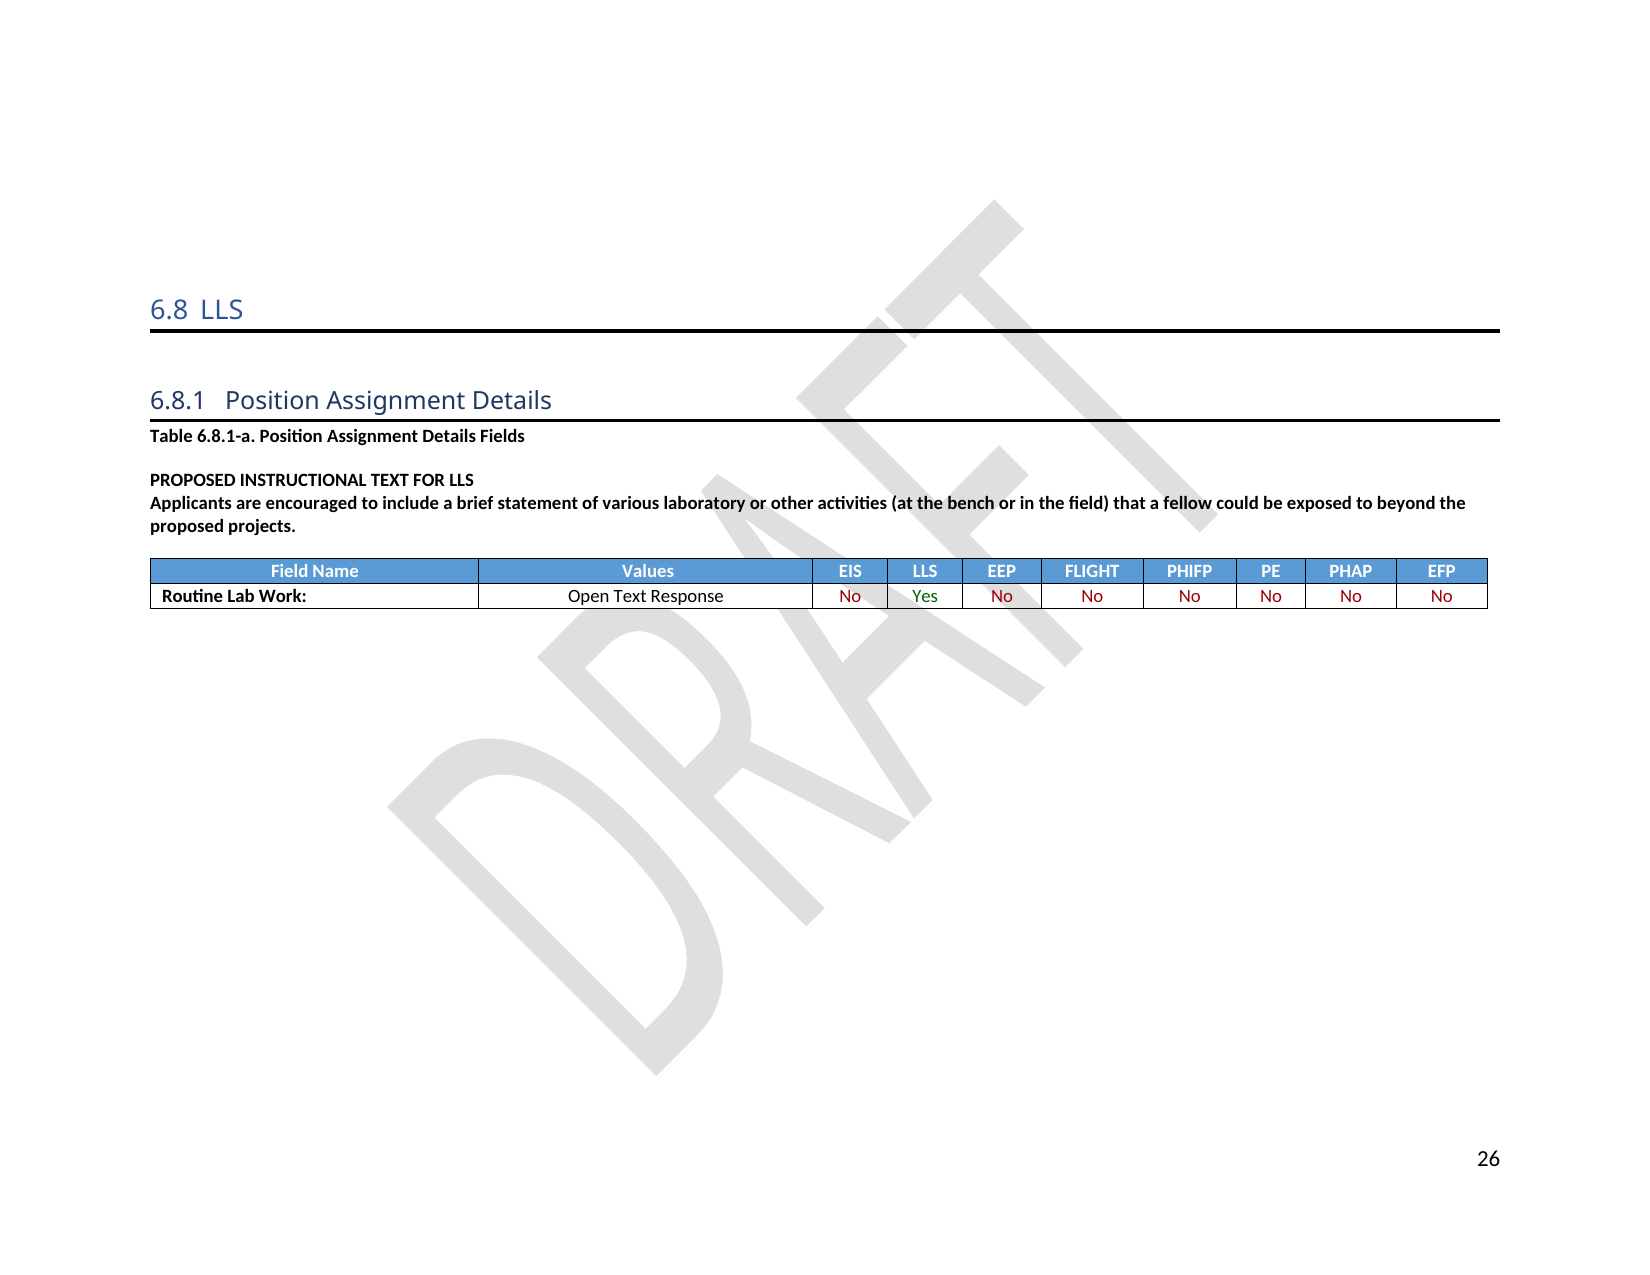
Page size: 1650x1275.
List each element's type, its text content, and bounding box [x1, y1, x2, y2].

subtitle LLS [150, 291, 1500, 329]
table_header PHAP [1306, 559, 1396, 583]
table_cell No [813, 584, 887, 608]
table_header Values [479, 559, 812, 583]
table_header PHIFP [1144, 559, 1236, 583]
table_cell No [1306, 584, 1396, 608]
subtitle Position Assignment Details [150, 382, 1500, 419]
table_header FLIGHT [1042, 559, 1143, 583]
text PROPOSED INSTRUCTIONAL TEXT FOR LLS [150, 468, 1500, 491]
table_cell Routine Lab Work: [151, 584, 478, 608]
table_header PE [1237, 559, 1305, 583]
table_cell No [963, 584, 1041, 608]
text Table 6.8.1-a. Position Assignment Details Fields [150, 424, 1500, 447]
table_cell No [1397, 584, 1487, 608]
table_cell No [1144, 584, 1236, 608]
table_header EIS [813, 559, 887, 583]
table_header LLS [888, 559, 962, 583]
text Applicants are encouraged to include a brief statement of various laboratory or other activities (at the bench or in the field) that a fellow could be exposed to beyond the proposed projects. [150, 491, 1500, 537]
table_cell Yes [888, 584, 962, 608]
table_cell No [1042, 584, 1143, 608]
table_header Field Name [151, 559, 478, 583]
table_header EFP [1397, 559, 1487, 583]
table_cell Open Text Response [479, 584, 812, 608]
table_header EEP [963, 559, 1041, 583]
table_cell No [1237, 584, 1305, 608]
